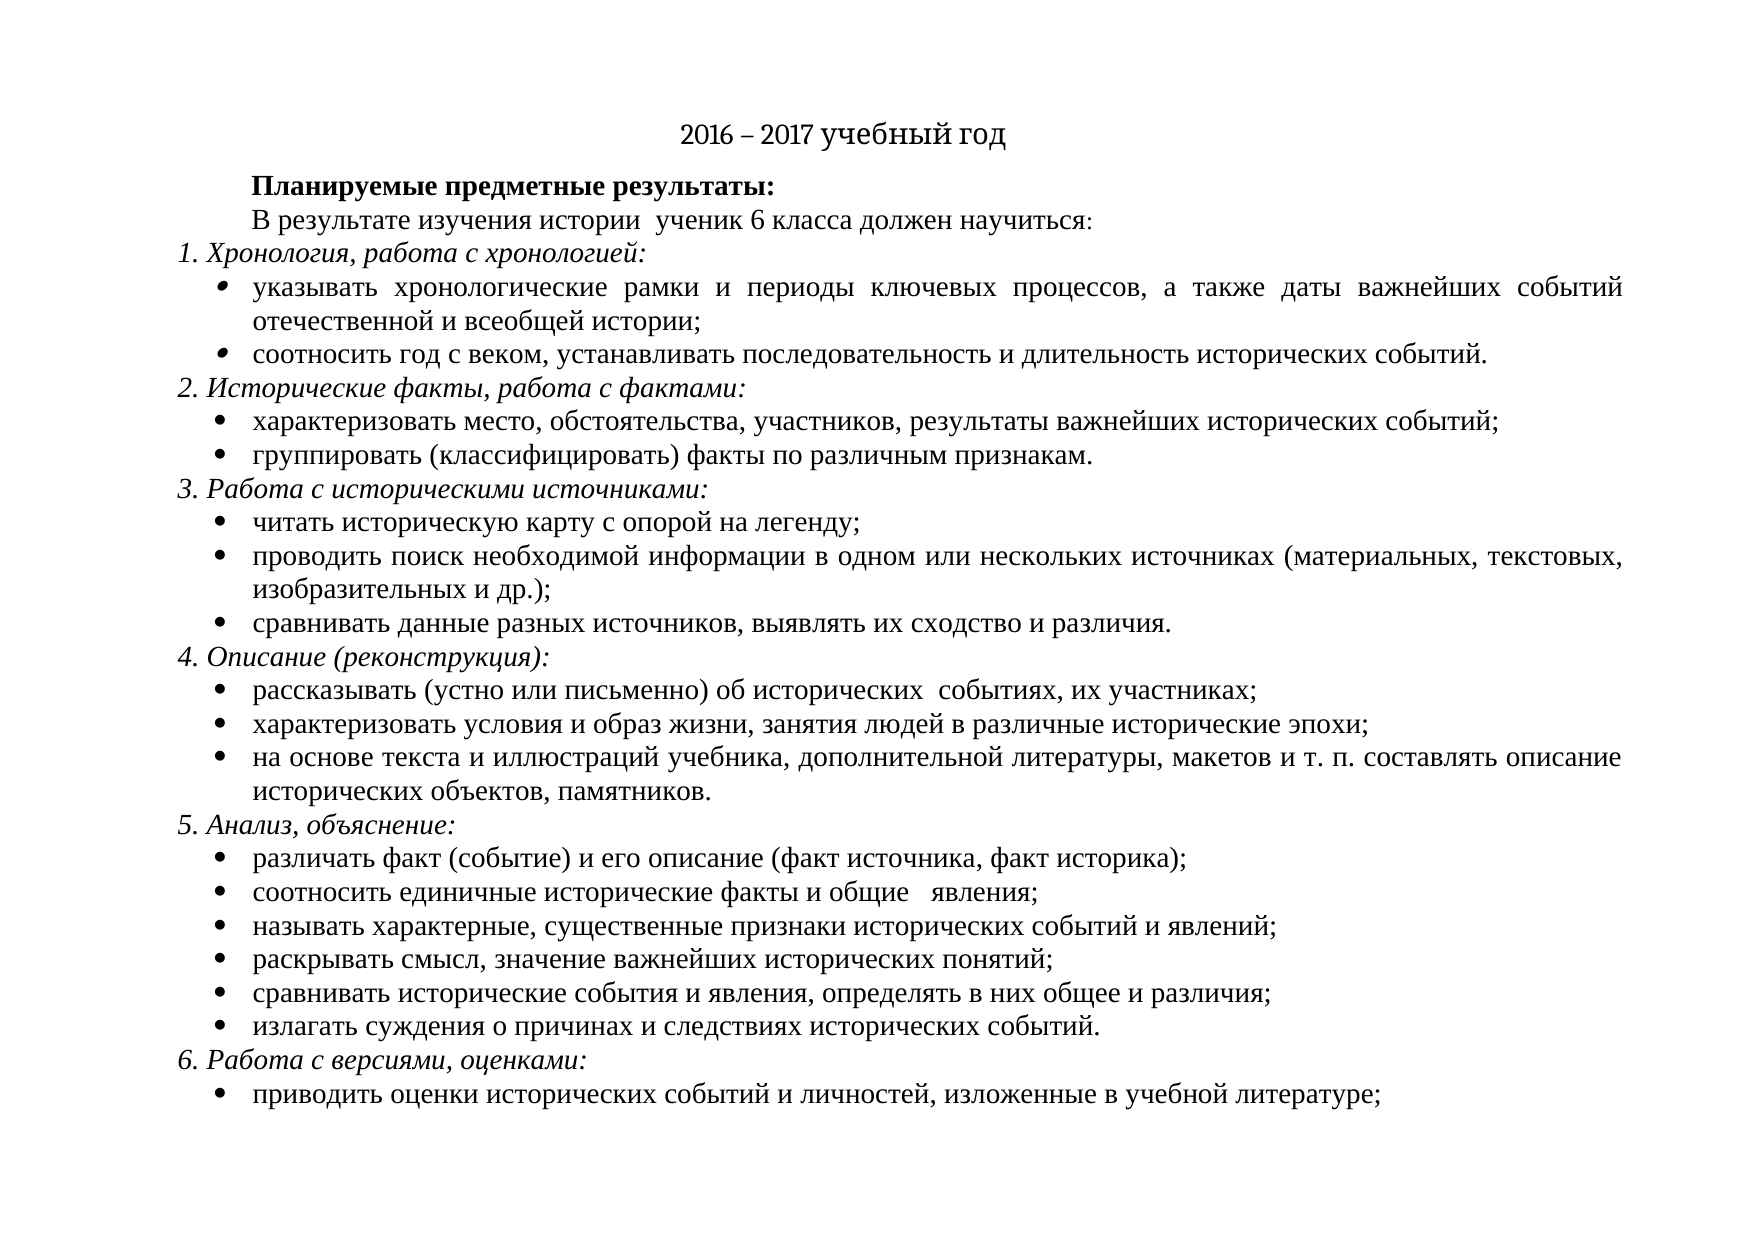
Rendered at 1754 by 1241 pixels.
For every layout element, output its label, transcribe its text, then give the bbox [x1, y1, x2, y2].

list читать историческую карту с опорой на легенду; [215, 504, 1624, 538]
list рассказывать (устно или письменно) об исторических событиях, их участниках; [215, 672, 1624, 706]
list сравнивать исторические события и явления, определять в них общее и различия; [215, 975, 1624, 1008]
list на основе текста и иллюстраций учебника, дополнительной литературы, макетов и т. п. составлять описание исторических объектов, памятников. [215, 739, 1624, 807]
list группировать (классифицировать) факты по различным признакам. [215, 437, 1624, 471]
list сравнивать данные разных источников, выявлять их сходство и различия. [215, 605, 1624, 639]
list приводить оценки исторических событий и личностей, изложенные в учебной литературе; [215, 1076, 1624, 1109]
list указывать хронологические рамки и периоды ключевых процессов, а также даты важнейших событий отечественной и всеобщей истории; [215, 269, 1624, 336]
list различать факт (событие) и его описание (факт источника, факт историка); [215, 840, 1624, 874]
list проводить поиск необходимой информации в одном или нескольких источниках (материальных, текстовых, изобразительных и др.); [215, 538, 1624, 605]
list характеризовать место, обстоятельства, участников, результаты важнейших исторических событий; [215, 403, 1624, 437]
text 6. Работа с версиями, оценками: [177, 1042, 1624, 1076]
text 4. Описание (реконструкция): [177, 639, 1624, 672]
text 2016 – 2017 учебный год [177, 118, 1509, 152]
text 3. Работа с историческими источниками: [177, 471, 1624, 504]
text 2. Исторические факты, работа с фактами: [177, 370, 1624, 403]
list соотносить единичные исторические факты и общие явления; [215, 874, 1624, 908]
list соотносить год с веком, устанавливать последовательность и длительность исторических событий. [215, 336, 1624, 370]
text 5. Анализ, объяснение: [177, 807, 1624, 840]
text В результате изучения истории ученик 6 класса должен научиться: [177, 202, 1624, 236]
text Планируемые предметные результаты: [177, 168, 1624, 202]
text 1. Хронология, работа с хронологией: [177, 236, 1624, 269]
list излагать суждения о причинах и следствиях исторических событий. [215, 1008, 1624, 1042]
list называть характерные, существенные признаки исторических событий и явлений; [215, 908, 1624, 941]
list раскрывать смысл, значение важнейших исторических понятий; [215, 941, 1624, 975]
list характеризовать условия и образ жизни, занятия людей в различные исторические эпохи; [215, 706, 1624, 739]
